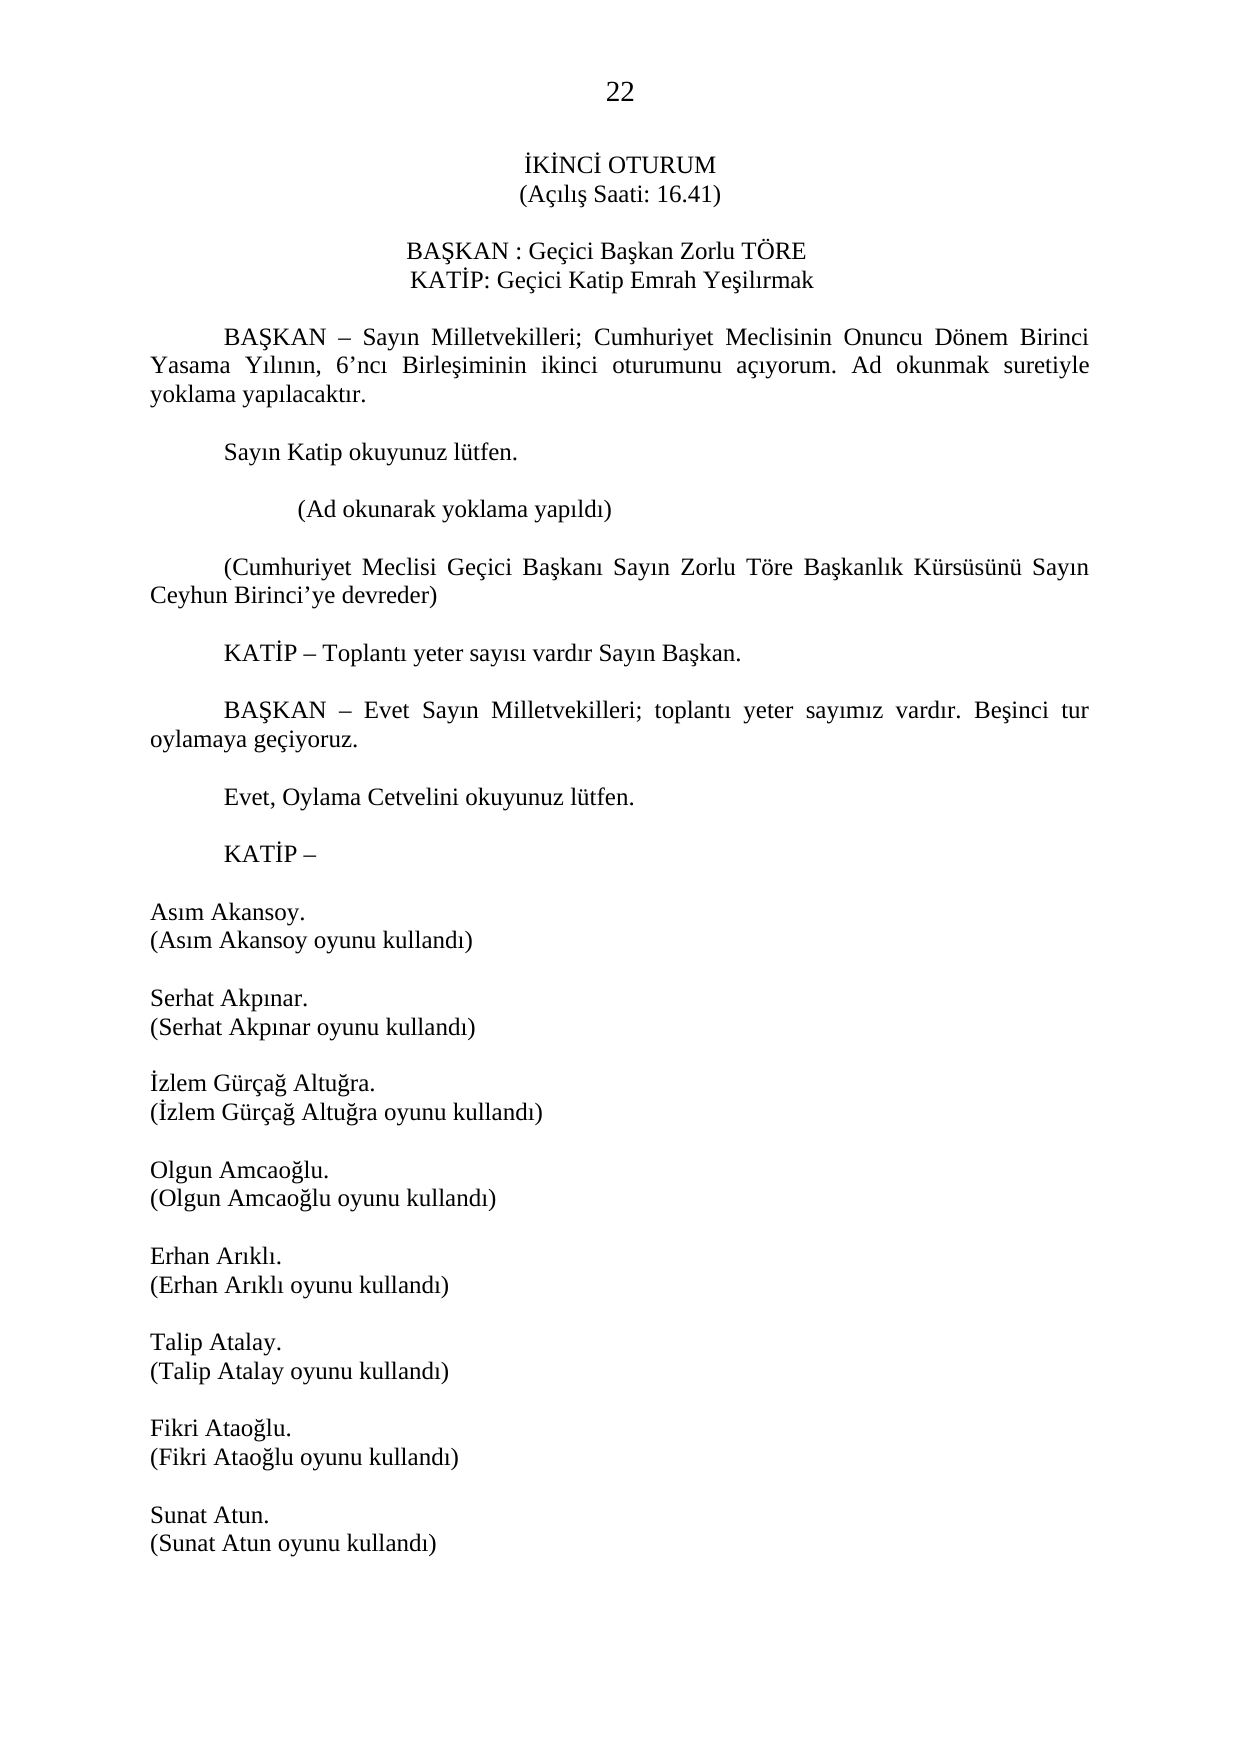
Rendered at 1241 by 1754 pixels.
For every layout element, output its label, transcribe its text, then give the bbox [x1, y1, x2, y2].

text Erhan Arıklı. [150, 1241, 1090, 1270]
text İzlem Gürçağ Altuğra. [150, 1068, 1090, 1097]
text (Talip Atalay oyunu kullandı) [150, 1356, 1090, 1385]
text Asım Akansoy. [150, 897, 1090, 926]
text BAŞKAN – Sayın Milletvekilleri; Cumhuriyet Meclisinin Onuncu Dönem Birinci Yasama Yılının, 6’ncı Birleşiminin ikinci oturumunu açıyorum. Ad okunmak suretiyle yoklama yapılacaktır. [150, 322, 1090, 408]
text (Ad okunarak yoklama yapıldı) [224, 494, 1090, 523]
text (Erhan Arıklı oyunu kullandı) [150, 1270, 1090, 1298]
text (Sunat Atun oyunu kullandı) [150, 1528, 1090, 1557]
text KATİP: Geçici Katip Emrah Yeşilırmak [297, 265, 1090, 294]
text (Serhat Akpınar oyunu kullandı) [150, 1012, 1090, 1041]
text BAŞKAN – Evet Sayın Milletvekilleri; toplantı yeter sayımız vardır. Beşinci tur oylamaya geçiyoruz. [150, 696, 1090, 753]
text (Asım Akansoy oyunu kullandı) [150, 926, 1090, 954]
text KATİP – [150, 839, 1090, 868]
text İKİNCİ OTURUM [150, 150, 1090, 179]
text Olgun Amcaoğlu. [150, 1155, 1090, 1183]
text Talip Atalay. [150, 1327, 1090, 1356]
text Serhat Akpınar. [150, 983, 1090, 1012]
text Fikri Ataoğlu. [150, 1413, 1090, 1442]
text (Cumhuriyet Meclisi Geçici Başkanı Sayın Zorlu Töre Başkanlık Kürsüsünü Sayın Ceyhun Birinci’ye devreder) [150, 552, 1090, 609]
text BAŞKAN : Geçici Başkan Zorlu TÖRE [150, 236, 1090, 265]
text (Olgun Amcaoğlu oyunu kullandı) [150, 1183, 1090, 1212]
text (İzlem Gürçağ Altuğra oyunu kullandı) [150, 1097, 1090, 1126]
text Sunat Atun. [150, 1500, 1090, 1528]
text Evet, Oylama Cetvelini okuyunuz lütfen. [150, 782, 1090, 811]
text (Fikri Ataoğlu oyunu kullandı) [150, 1442, 1090, 1471]
text Sayın Katip okuyunuz lütfen. [150, 437, 1090, 466]
text KATİP – Toplantı yeter sayısı vardır Sayın Başkan. [150, 638, 1090, 667]
text (Açılış Saati: 16.41) [150, 179, 1090, 207]
